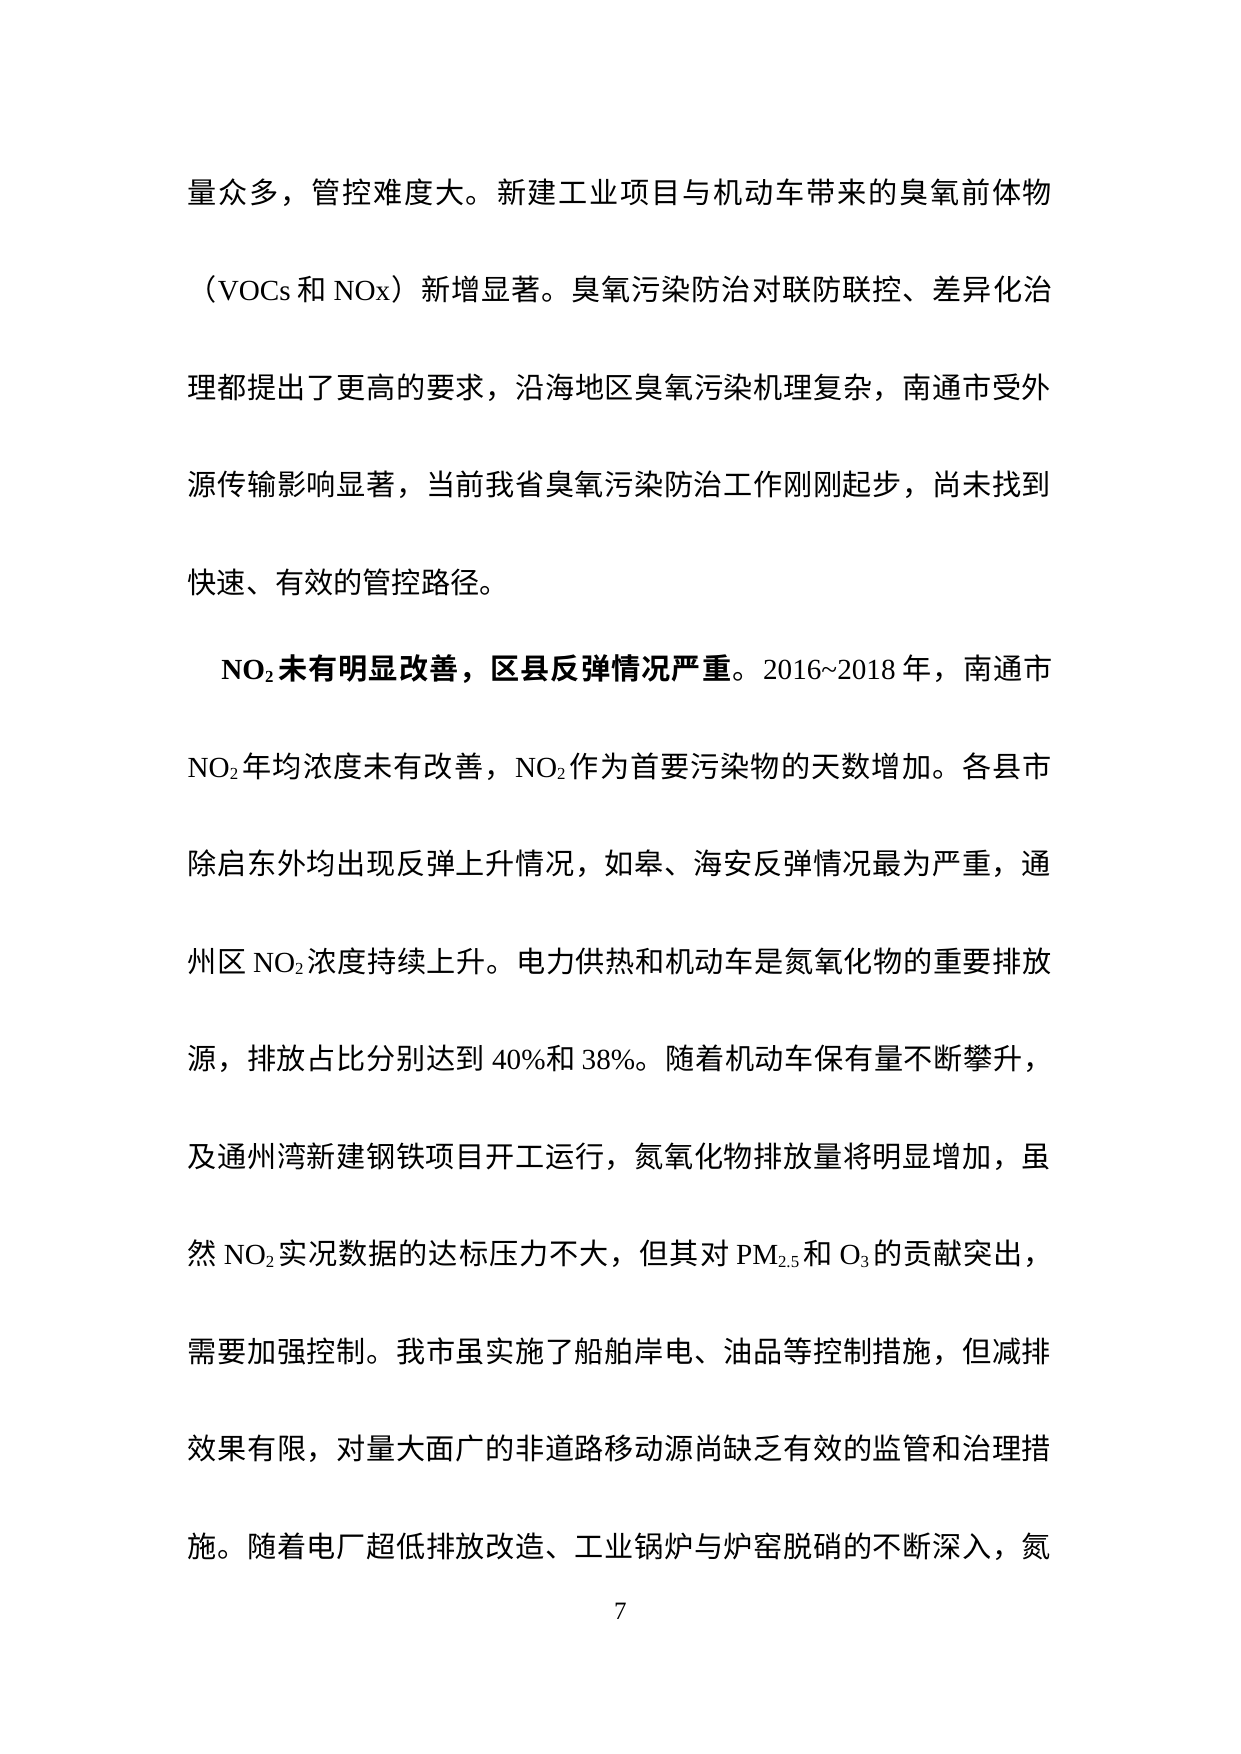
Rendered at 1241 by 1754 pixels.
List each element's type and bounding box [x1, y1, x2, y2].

text [187, 634, 1053, 1577]
text [187, 158, 1053, 613]
